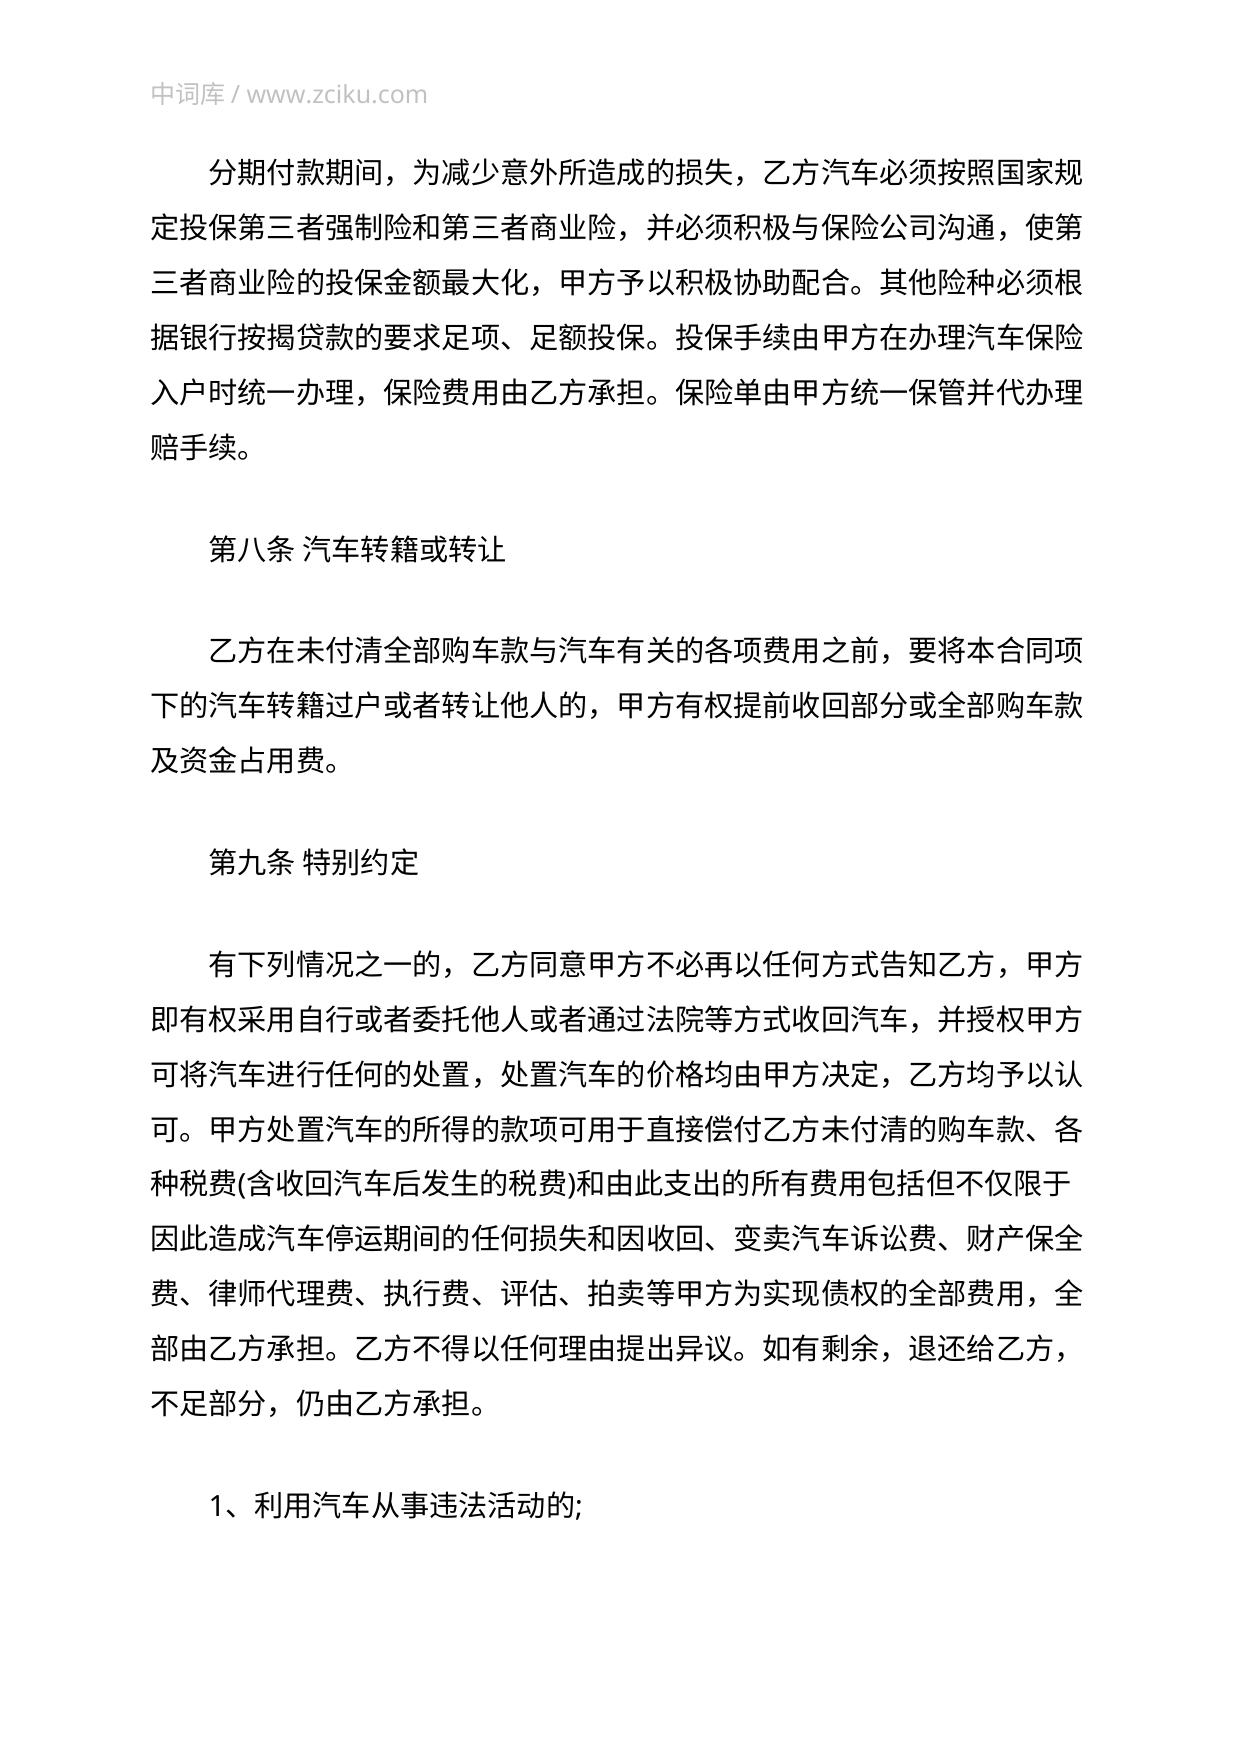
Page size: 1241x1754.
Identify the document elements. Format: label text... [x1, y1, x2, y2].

text 1、利用汽车从事违法活动的; [150, 1482, 1090, 1525]
text 有下列情况之一的，乙方同意甲方不必再以任何方式告知乙方，甲方即有权采用自行或者委托他人或者通过法院等方式收回汽车，并授权甲方可将汽车进行任何的处置，处置汽车的价格均由甲方决定，乙方均予以认可。甲方处置汽车的所得的款项可用于直接偿付乙方未付清的购车款、各种税费(含收回汽车后发生的税费)和由此支出的所有费用包括但不仅限于因此造成汽车停运期间的任何损失和因收回、变卖汽车诉讼费、财产保全费、律师代理费、执行费、评估、拍卖等甲方为实现债权的全部费用，全部由乙方承担。乙方不得以任何理由提出异议。如有剩余，退还给乙方，不足部分，仍由乙方承担。 [150, 941, 1090, 1423]
text 分期付款期间，为减少意外所造成的损失，乙方汽车必须按照国家规定投保第三者强制险和第三者商业险，并必须积极与保险公司沟通，使第三者商业险的投保金额最大化，甲方予以积极协助配合。其他险种必须根据银行按揭贷款的要求足项、足额投保。投保手续由甲方在办理汽车保险入户时统一办理，保险费用由乙方承担。保险单由甲方统一保管并代办理赔手续。 [150, 150, 1090, 467]
text 乙方在未付清全部购车款与汽车有关的各项费用之前，要将本合同项下的汽车转籍过户或者转让他人的，甲方有权提前收回部分或全部购车款及资金占用费。 [150, 628, 1090, 780]
text 第八条 汽车转籍或转让 [150, 526, 1090, 568]
text 第九条 特别约定 [150, 839, 1090, 882]
